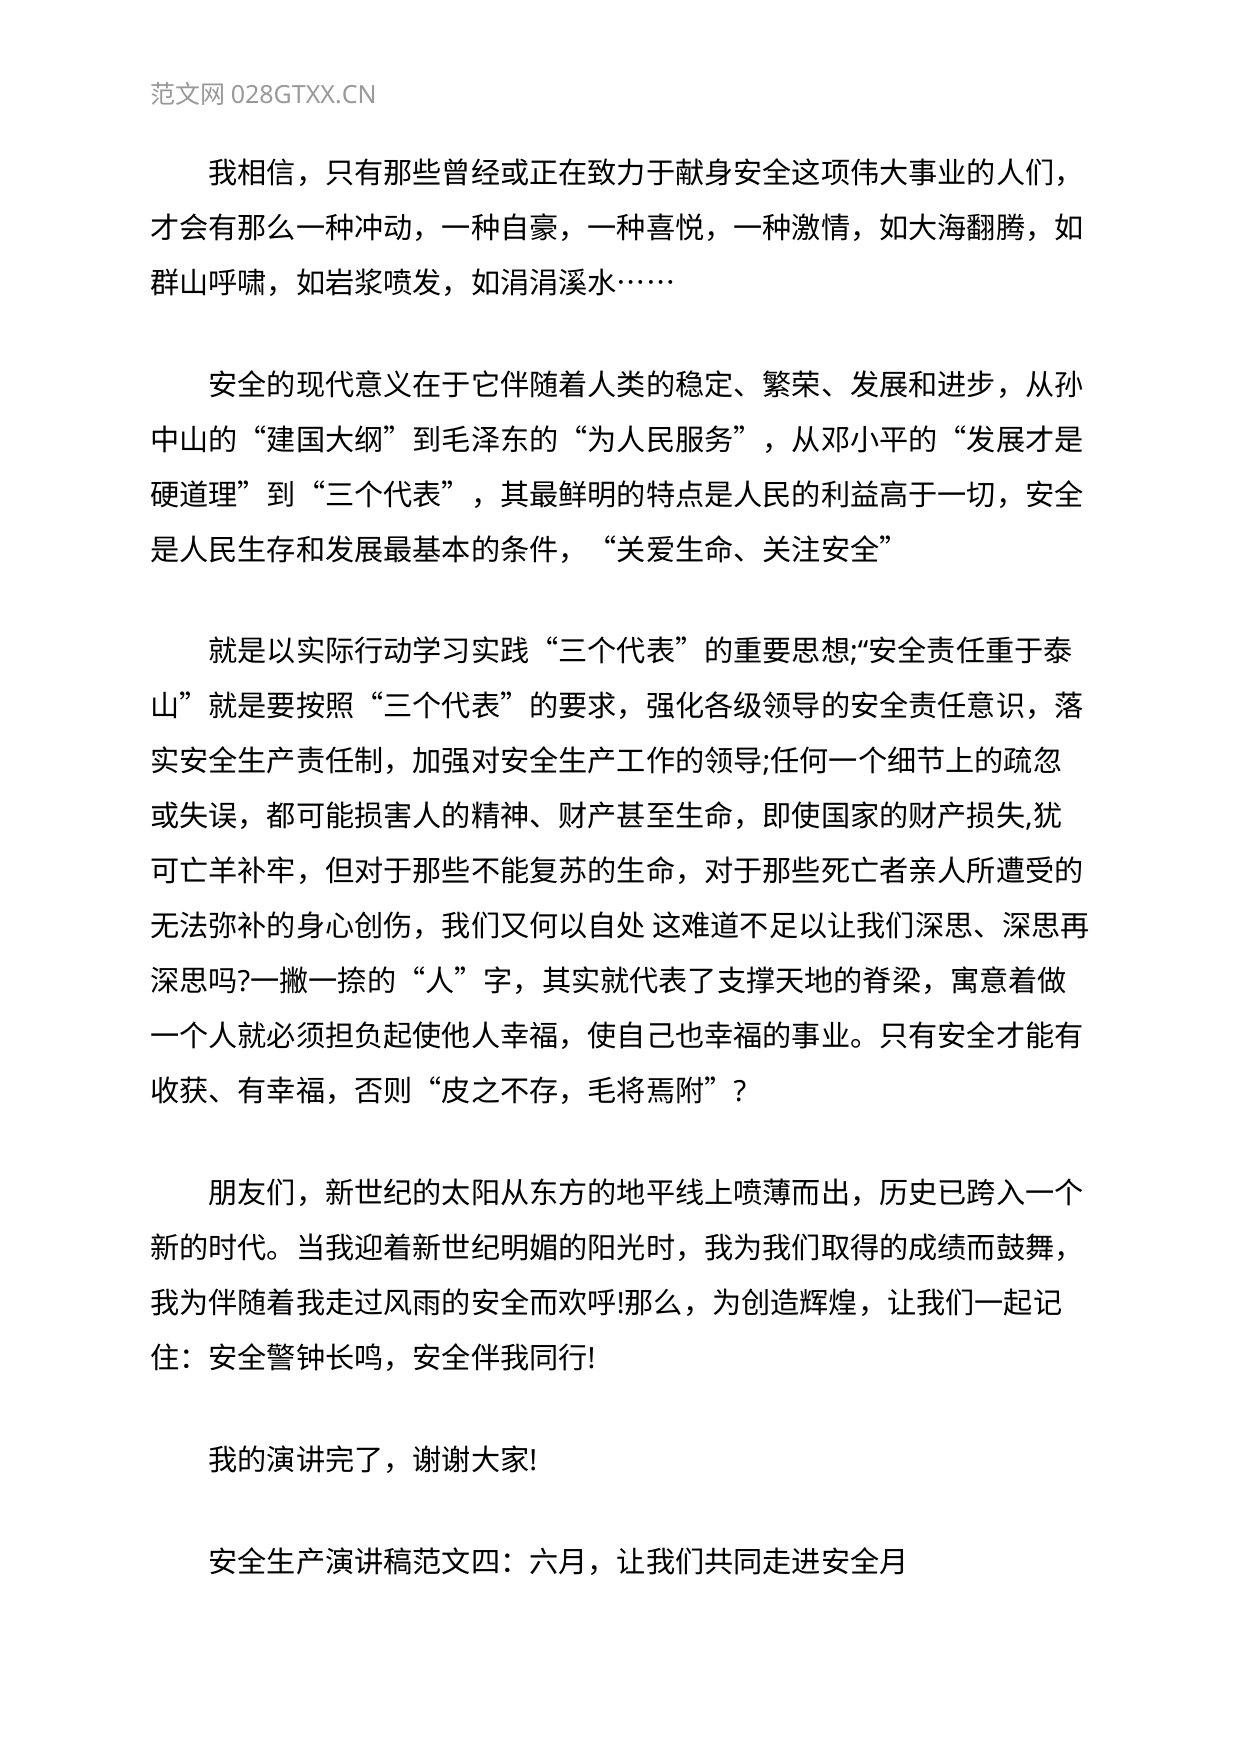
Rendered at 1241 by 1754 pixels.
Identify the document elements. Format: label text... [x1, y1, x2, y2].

text 安全生产演讲稿范文四：六月，让我们共同走进安全月 [150, 1538, 1090, 1581]
text 我的演讲完了，谢谢大家! [150, 1436, 1090, 1479]
text 就是以实际行动学习实践“三个代表”的重要思想;“安全责任重于泰山”就是要按照“三个代表”的要求，强化各级领导的安全责任意识，落实安全生产责任制，加强对安全生产工作的领导;任何一个细节上的疏忽或失误，都可能损害人的精神、财产甚至生命，即使国家的财产损失,犹可亡羊补牢，但对于那些不能复苏的生命，对于那些死亡者亲人所遭受的无法弥补的身心创伤，我们又何以自处 这难道不足以让我们深思、深思再深思吗?一撇一捺的“人”字，其实就代表了支撑天地的脊梁，寓意着做一个人就必须担负起使他人幸福，使自己也幸福的事业。只有安全才能有收获、有幸福，否则“皮之不存，毛将焉附”? [150, 628, 1090, 1110]
text 我相信，只有那些曾经或正在致力于献身安全这项伟大事业的人们，才会有那么一种冲动，一种自豪，一种喜悦，一种激情，如大海翻腾，如群山呼啸，如岩浆喷发，如涓涓溪水…… [150, 150, 1090, 302]
text 朋友们，新世纪的太阳从东方的地平线上喷薄而出，历史已跨入一个新的时代。当我迎着新世纪明媚的阳光时，我为我们取得的成绩而鼓舞，我为伴随着我走过风雨的安全而欢呼!那么，为创造辉煌，让我们一起记住：安全警钟长鸣，安全伴我同行! [150, 1169, 1090, 1377]
text 安全的现代意义在于它伴随着人类的稳定、繁荣、发展和进步，从孙中山的“建国大纲”到毛泽东的“为人民服务”，从邓小平的“发展才是硬道理”到“三个代表”，其最鲜明的特点是人民的利益高于一切，安全是人民生存和发展最基本的条件，“关爱生命、关注安全” [150, 362, 1090, 568]
